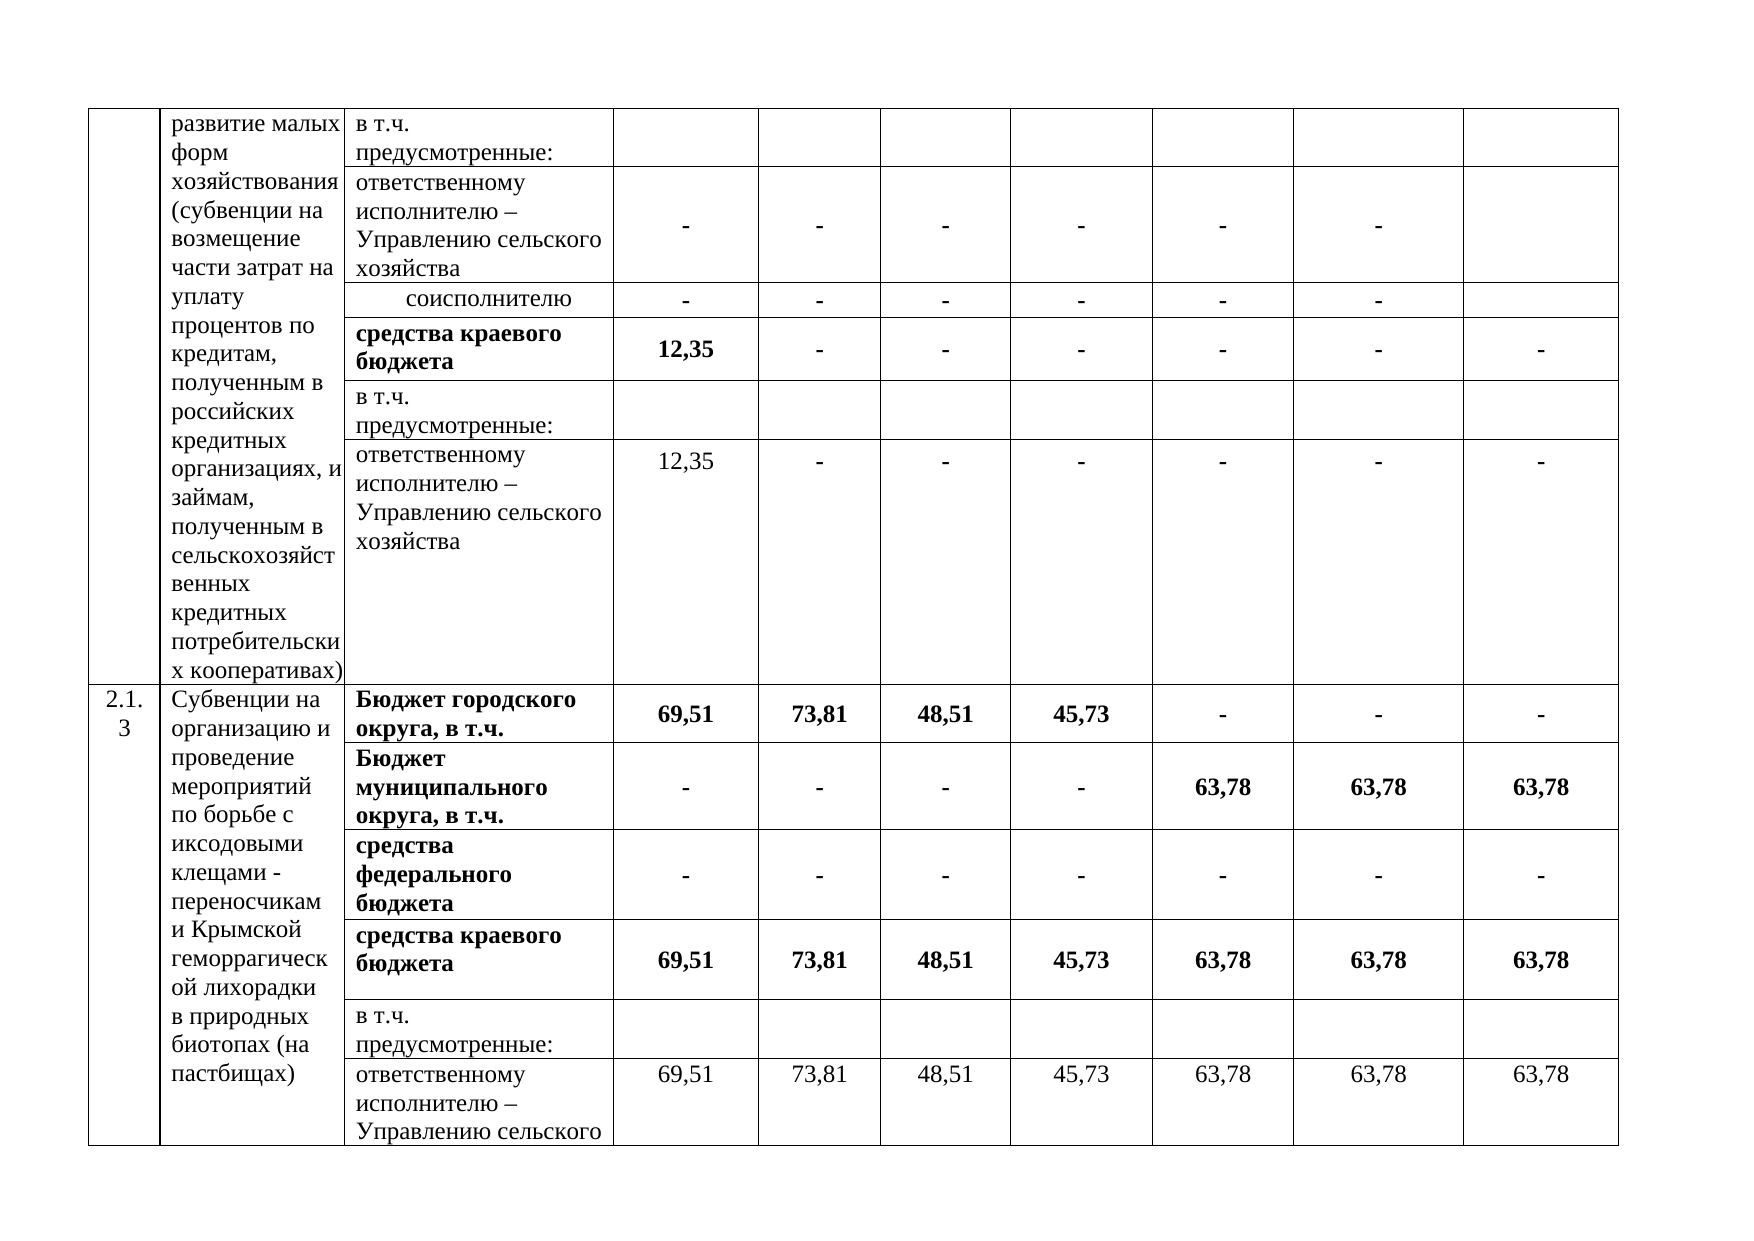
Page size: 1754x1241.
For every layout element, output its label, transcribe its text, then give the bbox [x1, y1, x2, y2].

table_cell - [1294, 830, 1463, 919]
table_cell 63,78 [1153, 1059, 1293, 1145]
table_cell - [1464, 318, 1618, 380]
table_cell - [881, 830, 1010, 919]
table_cell Бюджет муниципального округа, в т.ч. [345, 743, 613, 829]
table_cell - [1153, 440, 1293, 683]
table_cell [614, 109, 758, 166]
table_cell в т.ч. предусмотренные: [345, 1000, 613, 1058]
table_cell - [881, 318, 1010, 380]
table_cell 63,78 [1464, 743, 1618, 829]
table_cell Бюджет городского округа, в т.ч. [345, 685, 613, 742]
table_cell 48,51 [881, 1059, 1010, 1145]
table_cell [1153, 109, 1293, 166]
table_cell - [759, 440, 880, 683]
table_cell - [1153, 167, 1293, 282]
table_cell [1011, 1000, 1152, 1058]
table_cell [1464, 109, 1618, 166]
table_cell - [1294, 167, 1463, 282]
table_cell [881, 1000, 1010, 1058]
table_cell - [759, 830, 880, 919]
table_cell 63,78 [1153, 743, 1293, 829]
table_cell 73,81 [759, 920, 880, 999]
table_cell ответственному исполнителю – Управлению сельского хозяйства [345, 440, 613, 683]
table_cell - [759, 318, 880, 380]
table_cell ответственному исполнителю – Управлению сельского хозяйства [345, 167, 613, 282]
table_cell [1294, 381, 1463, 438]
table_cell [881, 109, 1010, 166]
table_cell - [1464, 440, 1618, 683]
table_cell 63,78 [1294, 743, 1463, 829]
table_cell в т.ч. предусмотренные: [345, 381, 613, 438]
table_cell 63,78 [1464, 920, 1618, 999]
table_cell - [1294, 318, 1463, 380]
table_cell 63,78 [1153, 920, 1293, 999]
table_cell - [1153, 318, 1293, 380]
table_cell [614, 381, 758, 438]
table_cell 12,35 [614, 440, 758, 683]
table_cell [1011, 109, 1152, 166]
table_cell 48,51 [881, 920, 1010, 999]
table_cell [614, 1000, 758, 1058]
table_cell [759, 381, 880, 438]
table_cell - [1153, 283, 1293, 317]
table_cell - [759, 283, 880, 317]
table_cell [1464, 1000, 1618, 1058]
table_cell 73,81 [759, 1059, 880, 1145]
table_cell 45,73 [1011, 1059, 1152, 1145]
table_cell - [614, 283, 758, 317]
table_cell - [881, 440, 1010, 683]
table_cell [1464, 167, 1618, 282]
table_cell [1153, 1000, 1293, 1058]
table_cell - [614, 830, 758, 919]
table_cell [759, 109, 880, 166]
table_cell - [1011, 167, 1152, 282]
table_cell [1294, 1000, 1463, 1058]
table_cell - [1011, 283, 1152, 317]
table_cell - [1464, 830, 1618, 919]
table_cell соисполнителю [345, 283, 613, 317]
table_cell средства краевого бюджета [345, 318, 613, 380]
table_cell [1464, 381, 1618, 438]
table_cell - [759, 167, 880, 282]
table_cell [1464, 283, 1618, 317]
table_cell [1294, 109, 1463, 166]
table_cell - [881, 743, 1010, 829]
table_cell 63,78 [1294, 1059, 1463, 1145]
table_cell 73,81 [759, 685, 880, 742]
table_cell - [614, 743, 758, 829]
table_cell [1011, 381, 1152, 438]
table_cell [1153, 381, 1293, 438]
table_cell 69,51 [614, 920, 758, 999]
table_cell - [614, 167, 758, 282]
table_cell - [1294, 685, 1463, 742]
table_cell - [1011, 743, 1152, 829]
table_cell 45,73 [1011, 920, 1152, 999]
table_cell - [881, 167, 1010, 282]
table_cell 2.1.3 [89, 685, 159, 1145]
table_cell - [1153, 830, 1293, 919]
table_cell - [1153, 685, 1293, 742]
table_cell Субвенции на организацию и проведение мероприятий по борьбе с иксодовыми клещами - переносчиками Крымской геморрагической лихорадки в природных биотопах (на пастбищах) [161, 685, 344, 1145]
table_cell 69,51 [614, 685, 758, 742]
table_cell - [1011, 318, 1152, 380]
table_cell 45,73 [1011, 685, 1152, 742]
table_cell - [759, 743, 880, 829]
table_cell [759, 1000, 880, 1058]
table_cell средства федерального бюджета [345, 830, 613, 919]
table_cell в т.ч. предусмотренные: [345, 109, 613, 166]
table_cell - [1464, 685, 1618, 742]
table_cell - [1011, 440, 1152, 683]
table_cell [345, 1059, 613, 1145]
table_cell средства краевого бюджета [345, 920, 613, 999]
table_cell - [1011, 830, 1152, 919]
table_cell 48,51 [881, 685, 1010, 742]
table_cell - [881, 283, 1010, 317]
table_cell [881, 381, 1010, 438]
table_cell 69,51 [614, 1059, 758, 1145]
table_cell 63,78 [1464, 1059, 1618, 1145]
table_cell - [1294, 440, 1463, 683]
table_cell - [1294, 283, 1463, 317]
table_cell 63,78 [1294, 920, 1463, 999]
table_cell 12,35 [614, 318, 758, 380]
